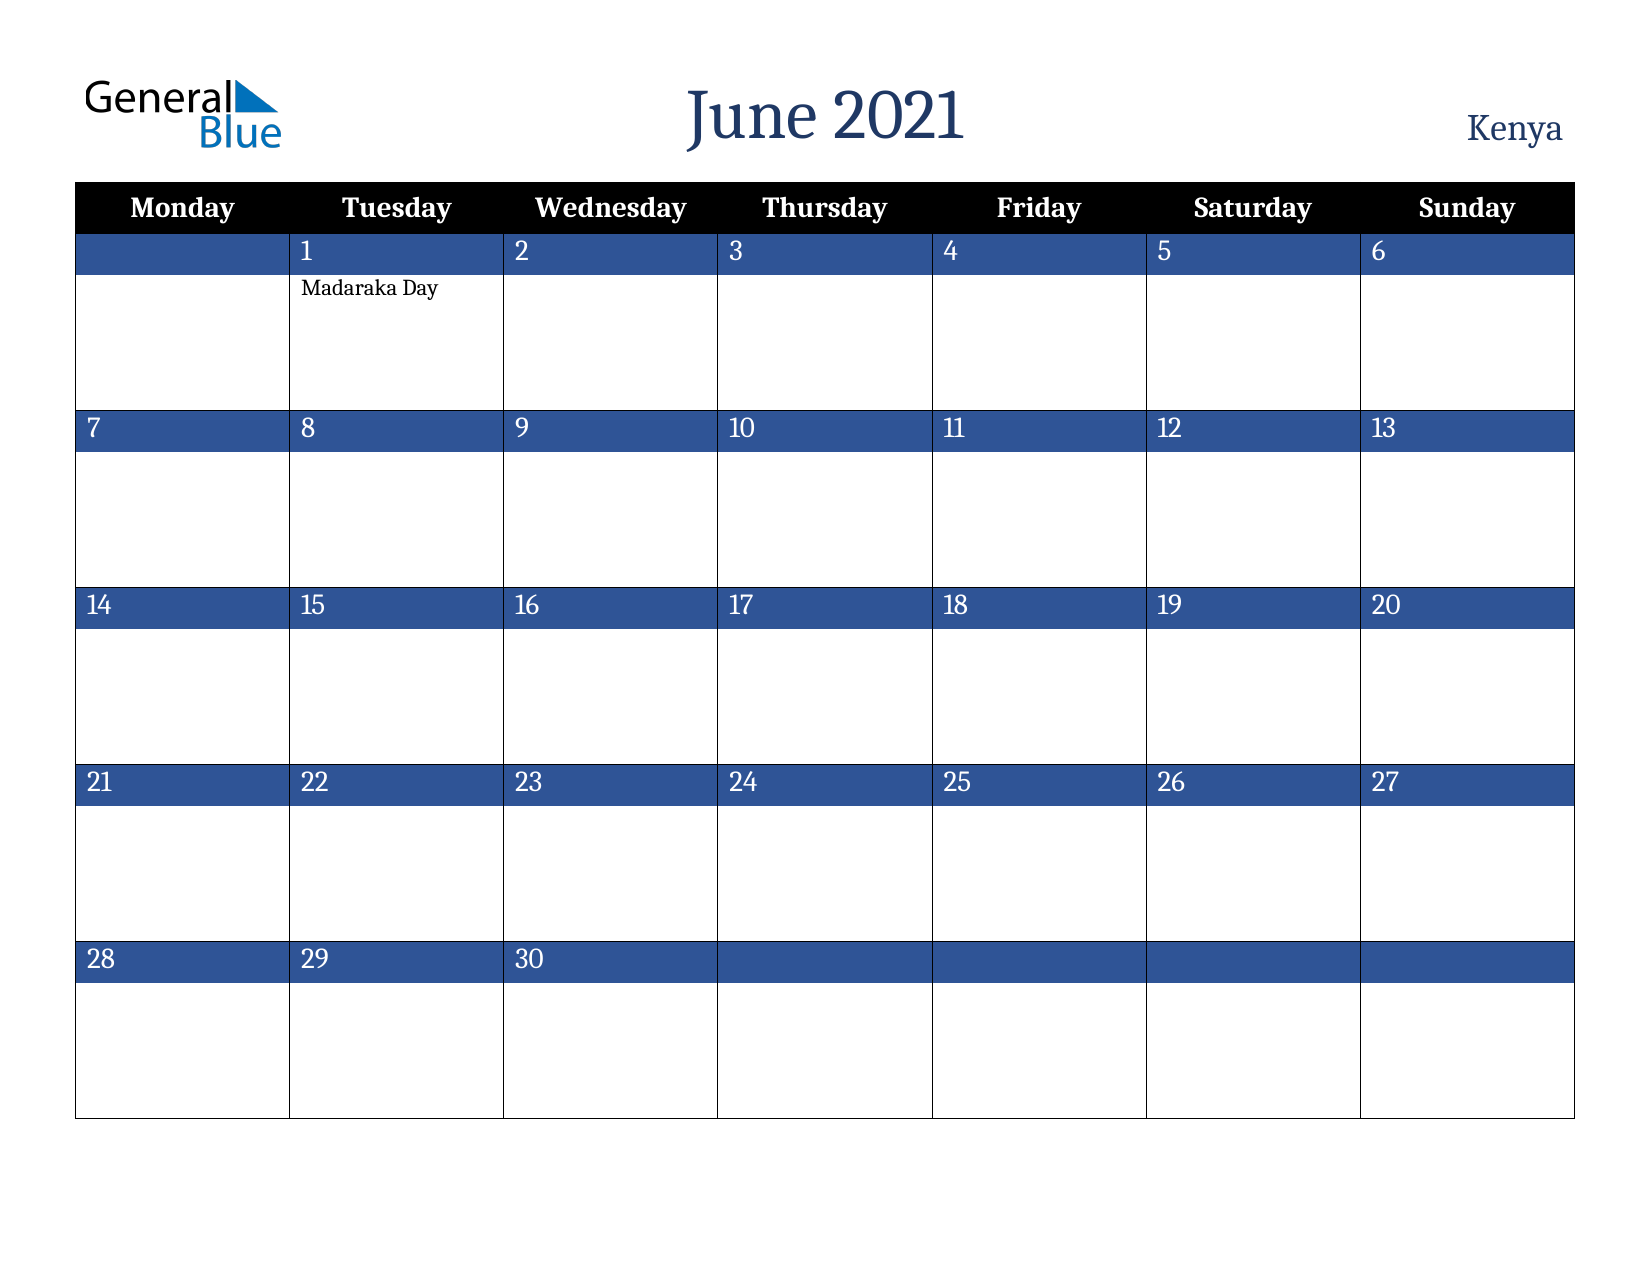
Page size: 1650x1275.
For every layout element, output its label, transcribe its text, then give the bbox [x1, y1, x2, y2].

table_cell [290, 806, 503, 941]
table_cell Thursday [718, 183, 932, 233]
table_cell 6 [1361, 234, 1574, 275]
table_cell [290, 983, 503, 1118]
table_cell 2 [504, 234, 717, 275]
table_cell 3 [718, 234, 932, 275]
table_cell 9 [504, 411, 717, 452]
table_cell 30 [504, 942, 717, 983]
table_cell 7 [76, 411, 289, 452]
table_header Kenya [1146, 75, 1574, 182]
table_cell [1147, 942, 1360, 983]
table_cell Madaraka Day [290, 275, 503, 410]
table_cell [1147, 806, 1360, 941]
table_cell [76, 806, 289, 941]
table_cell Monday [76, 183, 289, 233]
table_cell [76, 275, 289, 410]
table_cell 1 [290, 234, 503, 275]
table_cell Saturday [1147, 183, 1360, 233]
picture [86, 80, 281, 148]
table_header June 2021 [504, 75, 1146, 182]
table_cell [1147, 452, 1360, 587]
table_cell 21 [76, 765, 289, 806]
table_cell 28 [76, 942, 289, 983]
table_cell [76, 983, 289, 1118]
table_cell [76, 629, 289, 764]
table_cell 18 [933, 588, 1146, 629]
table_cell [76, 234, 289, 275]
table_cell [290, 629, 503, 764]
table_cell [1147, 629, 1360, 764]
table_cell Wednesday [504, 183, 717, 233]
table_cell Sunday [1361, 183, 1574, 233]
table_cell [718, 275, 932, 410]
table_cell 13 [1361, 411, 1574, 452]
table_cell [1361, 942, 1574, 983]
table_cell [933, 629, 1146, 764]
table_cell [504, 275, 717, 410]
table_cell 23 [504, 765, 717, 806]
table_cell [933, 452, 1146, 587]
table_cell [76, 452, 289, 587]
table_cell 11 [933, 411, 1146, 452]
table_cell [504, 629, 717, 764]
table_cell 19 [1147, 588, 1360, 629]
table_cell [504, 983, 717, 1118]
table_cell [933, 275, 1146, 410]
table_cell 26 [1147, 765, 1360, 806]
table_cell [1361, 806, 1574, 941]
table_cell 5 [1147, 234, 1360, 275]
table_cell 4 [933, 234, 1146, 275]
table_cell [1361, 452, 1574, 587]
table_cell [718, 983, 932, 1118]
table_cell [718, 806, 932, 941]
table_cell [933, 806, 1146, 941]
table_cell 16 [504, 588, 717, 629]
table_cell 12 [1147, 411, 1360, 452]
table_cell [1361, 629, 1574, 764]
table_cell 8 [290, 411, 503, 452]
table_cell [718, 452, 932, 587]
table_cell 27 [1361, 765, 1574, 806]
table_cell [1147, 983, 1360, 1118]
table_cell [504, 806, 717, 941]
table_cell [504, 452, 717, 587]
table_cell 29 [290, 942, 503, 983]
table_cell [1361, 275, 1574, 410]
table_cell 10 [718, 411, 932, 452]
table_cell [718, 629, 932, 764]
table_header [76, 75, 503, 182]
table_cell [1147, 275, 1360, 410]
table_cell 24 [718, 765, 932, 806]
table_cell Friday [933, 183, 1146, 233]
table_cell Tuesday [290, 183, 503, 233]
table_cell 22 [290, 765, 503, 806]
table_cell [933, 942, 1146, 983]
table_cell [1361, 983, 1574, 1118]
table_cell [933, 983, 1146, 1118]
table_cell 25 [933, 765, 1146, 806]
table_cell 17 [718, 588, 932, 629]
table_cell [718, 942, 932, 983]
table_cell 20 [1361, 588, 1574, 629]
table_cell 14 [76, 588, 289, 629]
table_cell [290, 452, 503, 587]
table_cell 15 [290, 588, 503, 629]
